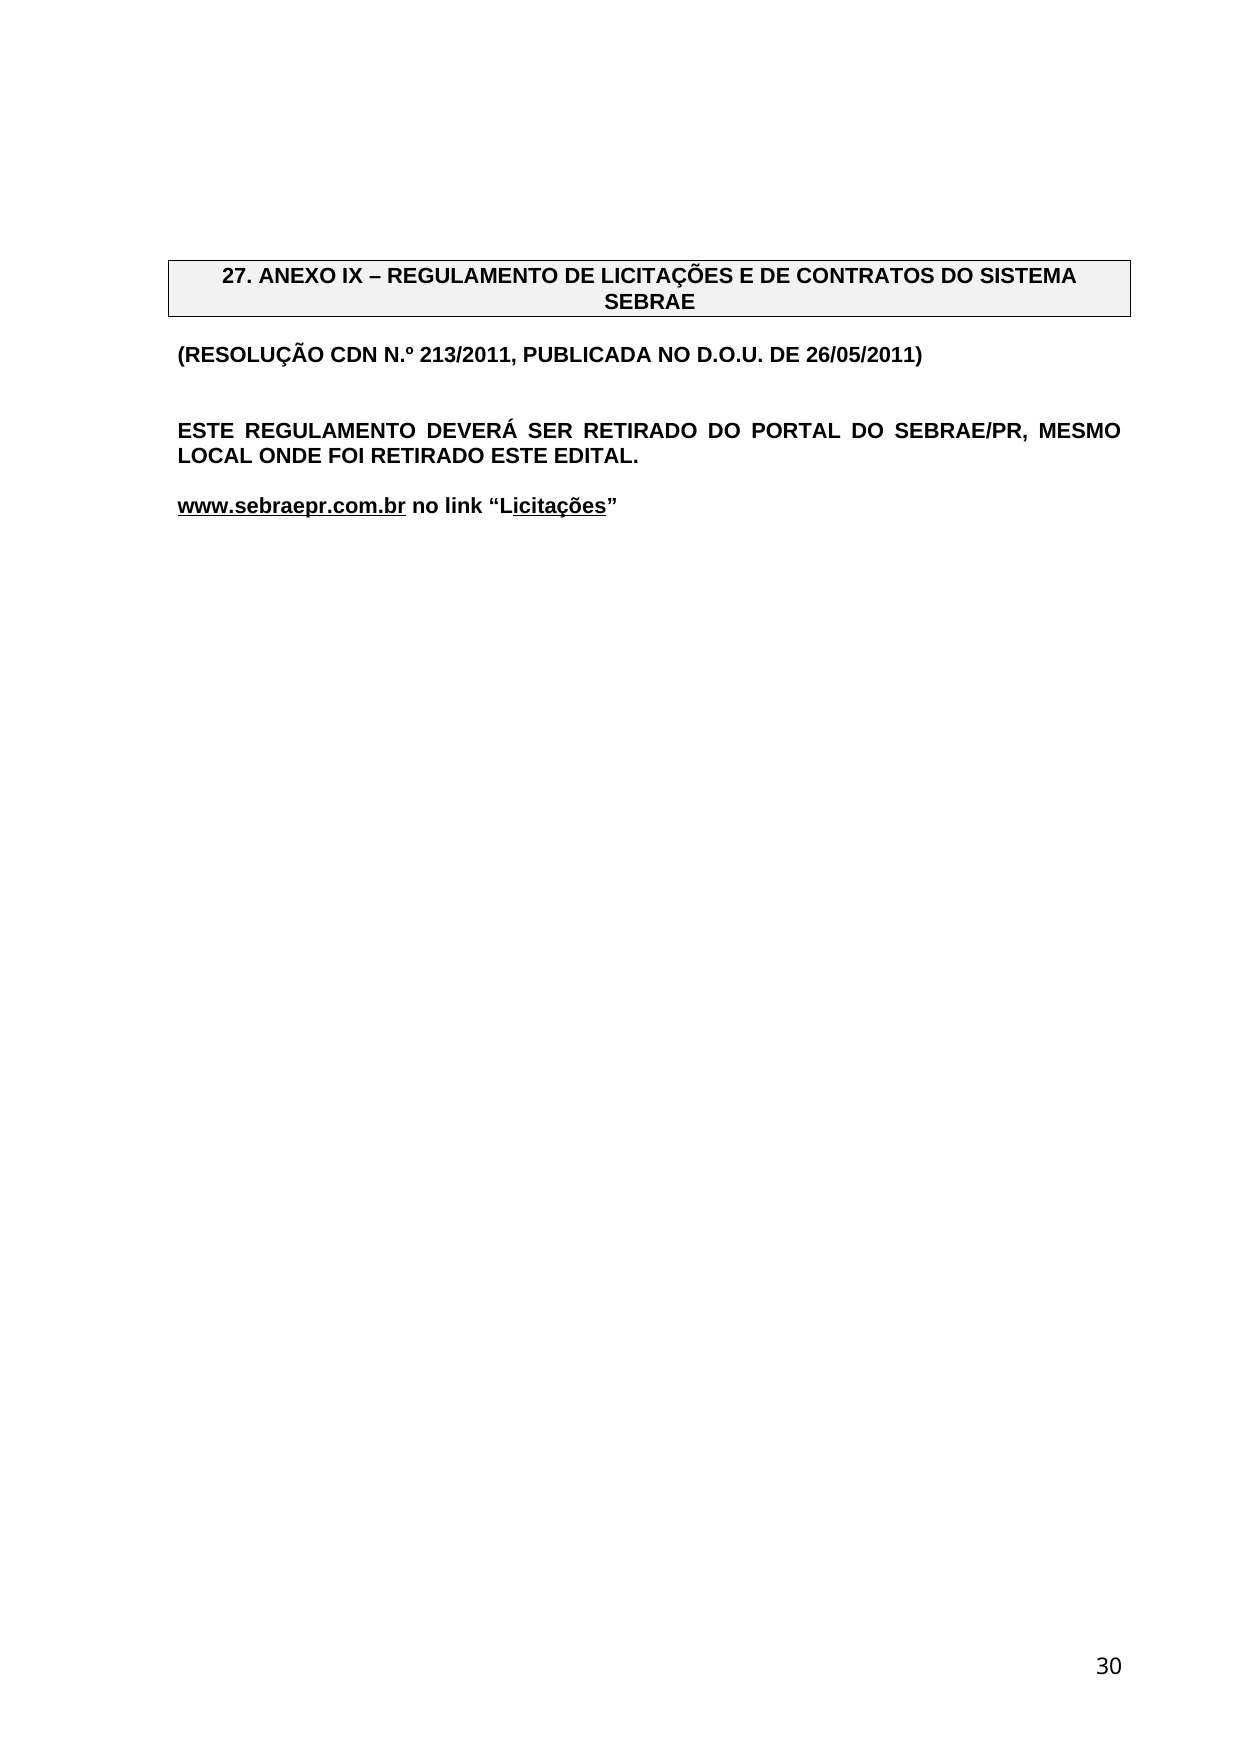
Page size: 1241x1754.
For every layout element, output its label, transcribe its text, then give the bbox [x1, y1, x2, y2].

text ESTE REGULAMENTO DEVERÁ SER RETIRADO DO PORTAL DO SEBRAE/PR, MESMO LOCAL ONDE FOI RETIRADO ESTE EDITAL. [177, 418, 1122, 468]
text (RESOLUÇÃO CDN N.º 213/2011, PUBLICADA NO D.O.U. DE 26/05/2011) [177, 342, 1122, 367]
subtitle 27. ANEXO IX – REGULAMENTO DE LICITAÇÕES E DE CONTRATOS DO SISTEMA SEBRAE [169, 261, 1130, 316]
text www.sebraepr.com.br no link “Licitações” [177, 493, 1122, 518]
